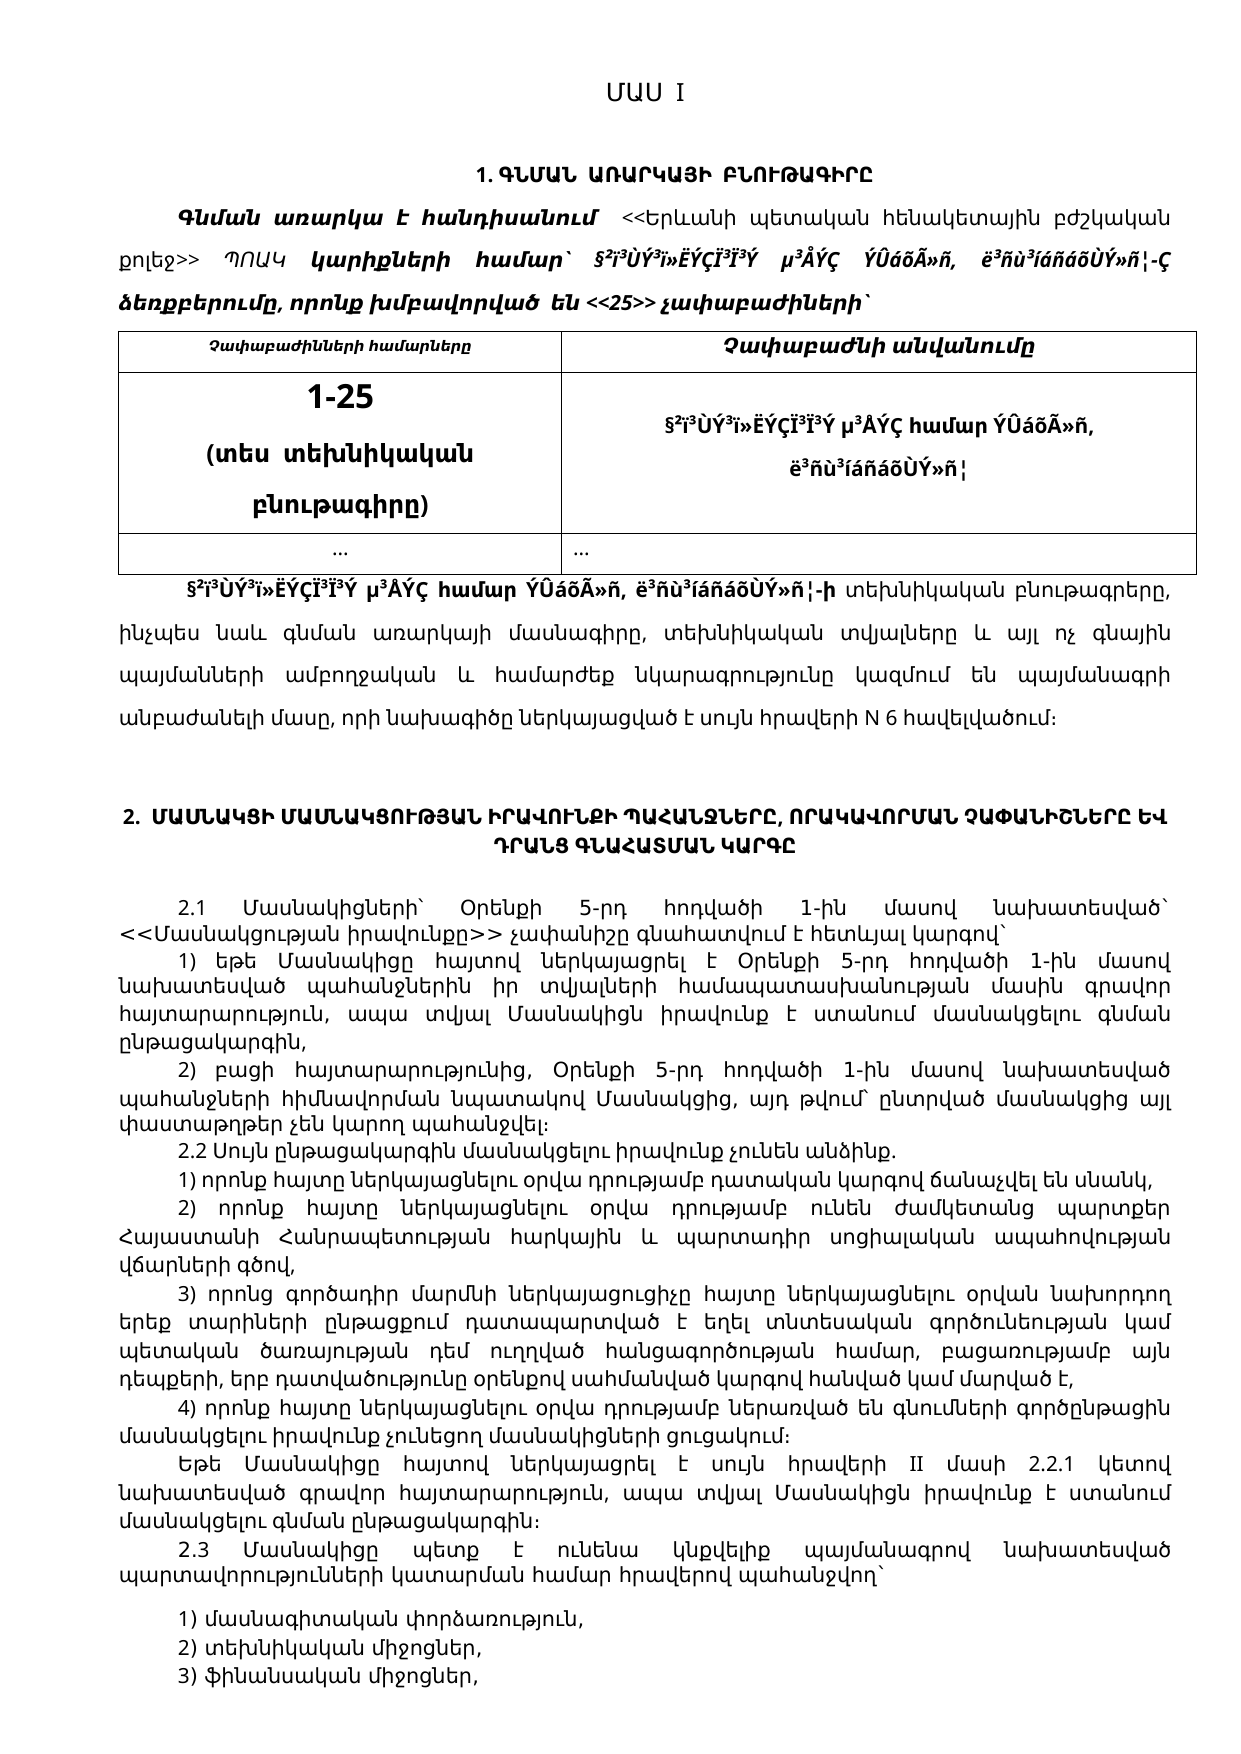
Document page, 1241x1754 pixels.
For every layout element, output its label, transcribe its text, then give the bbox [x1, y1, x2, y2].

text 2. ՄԱՍՆԱԿՑԻ ՄԱՍՆԱԿՑՈՒԹՅԱՆ ԻՐԱՎՈՒՆՔԻ ՊԱՀԱՆՋՆԵՐԸ, ՈՐԱԿԱՎՈՐՄԱՆ ՉԱՓԱՆԻՇՆԵՐԸ ԵՎ ԴՐԱՆՑ ԳՆԱՀԱՏՄԱՆ ԿԱՐԳԸ [118, 802, 1171, 859]
text Եթե Մասնակիցը հայտով ներկայացրել է սույն հրավերի II մասի 2.2.1 կետով նախատեսված գրավոր հայտարարություն, ապա տվյալ Մասնակիցն իրավունք է ստանում մասնակցելու գնման ընթացակարգին։ [118, 1449, 1171, 1535]
text ՄԱՍ I [118, 75, 1171, 109]
text 3) ֆինանսական միջոցներ, [118, 1661, 1171, 1690]
table_cell §²ï³ÙÝ³ï»ËÝÇÏ³Ï³Ý µ³ÅÝÇ համար ÝÛáõÃ»ñ, ë³ñù³íáñáõÙÝ»ñ¦ [562, 373, 1196, 532]
text 2.2 Սույն ընթացակարգին մասնակցելու իրավունք չունեն անձինք. [118, 1137, 1171, 1165]
subtitle Գնման առարկա է հանդիսանում <<Երևանի պետական հենակետային բժշկական քոլեջ>> ՊՈԱԿ կարիքների համար` §²ï³ÙÝ³ï»ËÝÇÏ³Ï³Ý µ³ÅÝÇ ÝÛáõÃ»ñ, ë³ñù³íáñáõÙÝ»ñ¦-Ç ձեռքբերումը, որոնք խմբավորված են <<25>> չափաբաժիների` [118, 203, 1171, 316]
text 1) որոնք հայտը ներկայացնելու օրվա դրությամբ դատական կարգով ճանաչվել են սնանկ, [118, 1165, 1171, 1193]
text 1) մասնագիտական փորձառություն, [118, 1604, 1171, 1633]
table_cell ... [562, 534, 1196, 574]
text 1) եթե Մասնակիցը հայտով ներկայացրել է Օրենքի 5-րդ հոդվածի 1-ին մասով նախատեսված պահանջներին իր տվյալների համապատասխանության մասին գրավոր հայտարարություն, ապա տվյալ Մասնակիցն իրավունք է ստանում մասնակցելու գնման ընթացակարգին, [118, 946, 1171, 1056]
text 2) տեխնիկական միջոցներ, [118, 1633, 1171, 1661]
table_cell 1-25 (տես տեխնիկական բնութագիրը) [119, 373, 561, 532]
subtitle 1. ԳՆՄԱՆ ԱՌԱՐԿԱՅԻ ԲՆՈՒԹԱԳԻՐԸ [118, 160, 1171, 188]
text 2) որոնք հայտը ներկայացնելու օրվա դրությամբ ունեն ժամկետանց պարտքեր Հայաստանի Հանրապետության հարկային և պարտադիր սոցիալական ապահովության վճարների գծով, [118, 1193, 1171, 1279]
text 2) բացի հայտարարությունից, Օրենքի 5-րդ հոդվածի 1-ին մասով նախատեսված պահանջների հիմնավորման նպատակով Մասնակցից, այդ թվում՝ ընտրված մասնակցից այլ փաստաթղթեր չեն կարող պահանջվել։ [118, 1056, 1171, 1137]
text 3) որոնց գործադիր մարմնի ներկայացուցիչը հայտը ներկայացնելու օրվան նախորդող երեք տարիների ընթացքում դատապարտված է եղել տնտեսական գործունեության կամ պետական ծառայության դեմ ուղղված հանցագործության համար, բացառությամբ այն դեպքերի, երբ դատվածությունը օրենքով սահմանված կարգով հանված կամ մարված է, [118, 1279, 1171, 1393]
text 4) որոնք հայտը ներկայացնելու օրվա դրությամբ ներառված են գնումների գործընթացին մասնակցելու իրավունք չունեցող մասնակիցների ցուցակում։ [118, 1393, 1171, 1449]
table_header Չափաբաժնի անվանումը [562, 332, 1196, 372]
table_header Չափաբաժինների համարները [119, 332, 561, 372]
text §²ï³ÙÝ³ï»ËÝÇÏ³Ï³Ý µ³ÅÝÇ համար ÝÛáõÃ»ñ, ë³ñù³íáñáõÙÝ»ñ¦-ի տեխնիկական բնութագրերը, ինչպես նաև գնման առարկայի մասնագիրը, տեխնիկական տվյալները և այլ ոչ գնային պայմանների ամբողջական և համարժեք նկարագրությունը կազմում են պայմանագրի անբաժանելի մասը, որի նախագիծը ներկայացված է սույն հրավերի N 6 հավելվածում։ [118, 575, 1171, 731]
text 2.1 Մասնակիցների՝ Օրենքի 5-րդ հոդվածի 1-ին մասով նախատեսված` <<Մասնակցության իրավունքը>> չափանիշը գնահատվում է հետևյալ կարգով` [118, 893, 1171, 946]
table_cell ... [119, 534, 561, 574]
text 2.3 Մասնակիցը պետք է ունենա կնքվելիք պայմանագրով նախատեսված պարտավորությունների կատարման համար հրավերով պահանջվող` [118, 1535, 1171, 1587]
